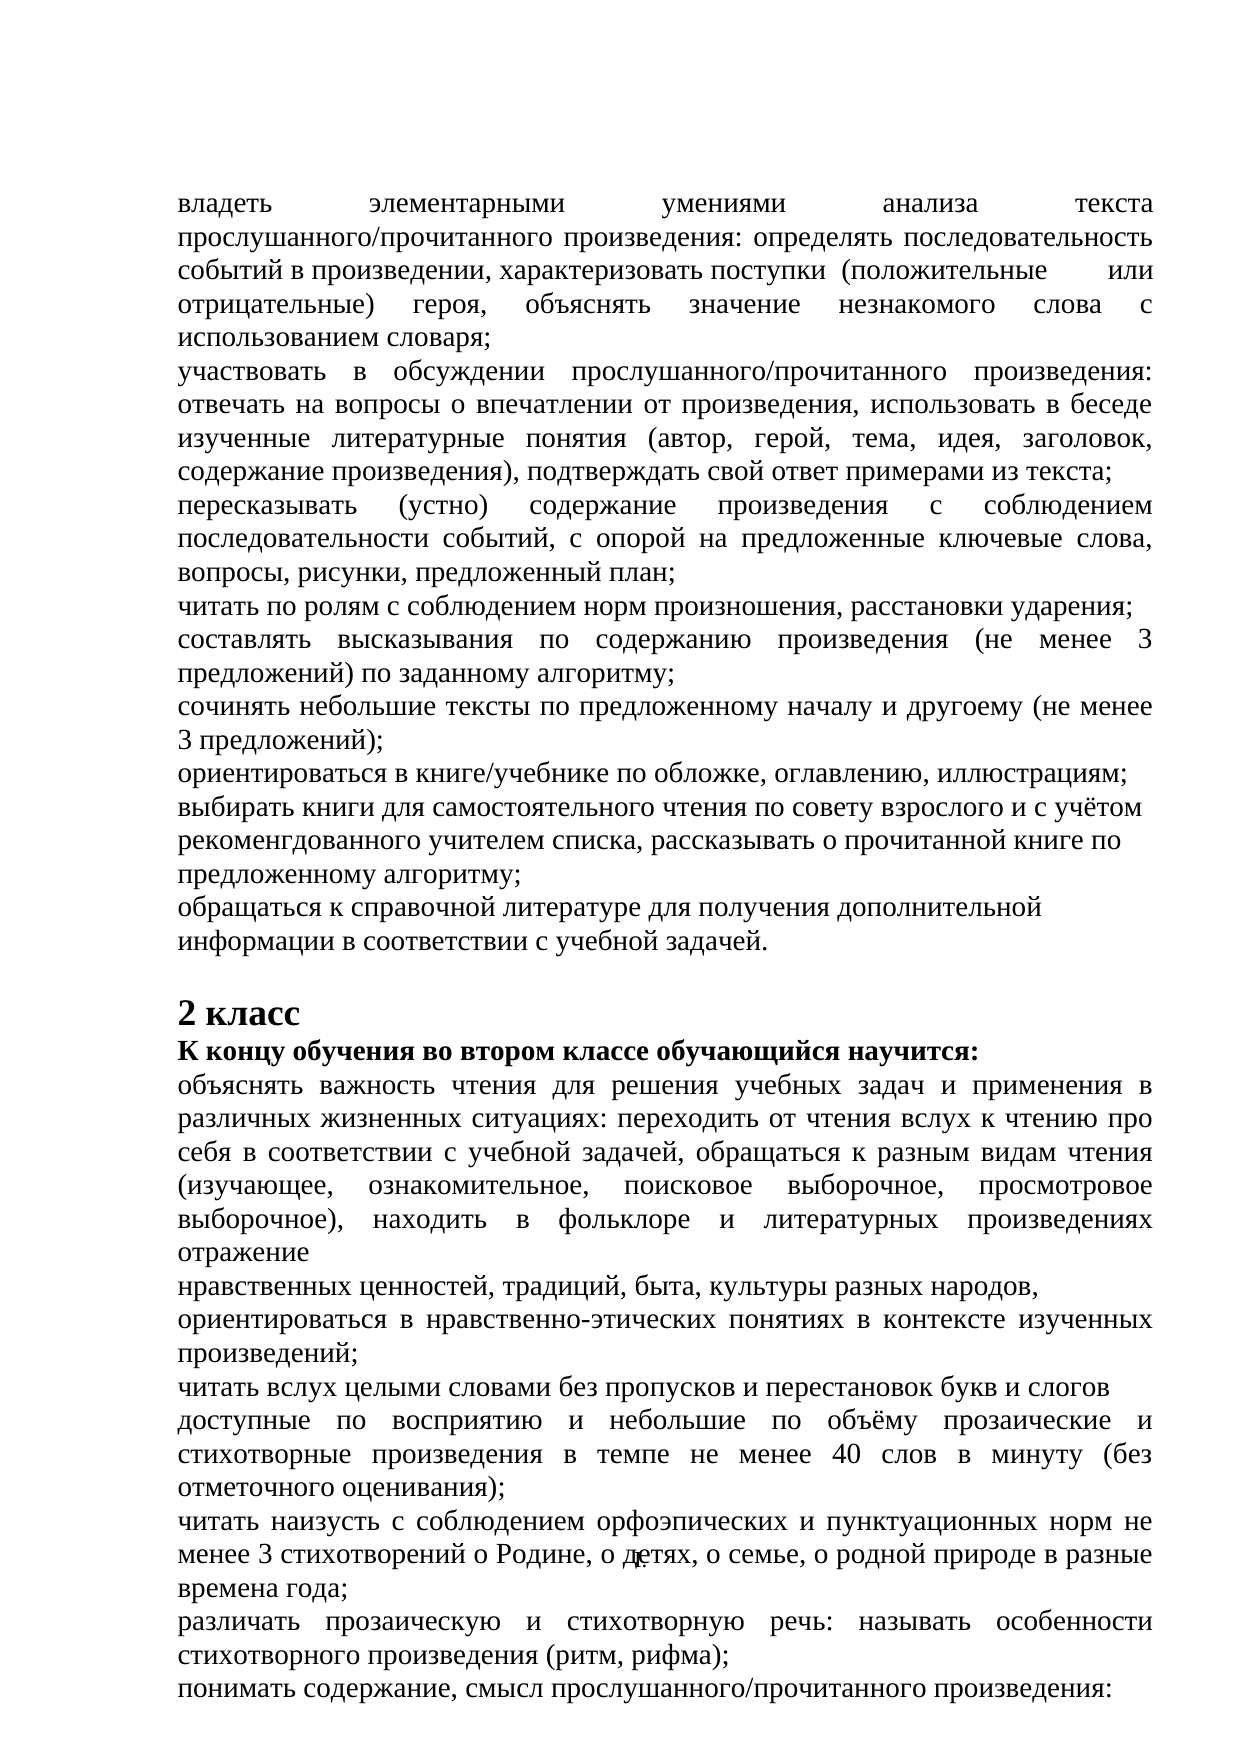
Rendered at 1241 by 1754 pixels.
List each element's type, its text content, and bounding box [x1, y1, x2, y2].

text различать прозаическую и стихотворную речь: называть особенности стихотворного произведения (ритм, рифма); [177, 1603, 1153, 1671]
text понимать содержание, смысл прослушанного/прочитанного произведения: [177, 1671, 1153, 1704]
text читать вслух целыми словами без пропусков и перестановок букв и слогов [177, 1369, 1153, 1402]
text объяснять важность чтения для решения учебных задач и применения в различных жизненных ситуациях: переходить от чтения вслух к чтению про себя в соответствии с учебной задачей, обращаться к разным видам чтения (изучающее, ознакомительное, поисковое выборочное, просмотровое выборочное), находить в фольклоре и литературных произведениях отражение [177, 1067, 1153, 1268]
text читать наизусть с соблюдением орфоэпических и пунктуационных норм не менее 3 стихотворений о Родине, о детях, о семье, о родной природе в разные времена года; [177, 1503, 1153, 1603]
text читать по ролям с соблюдением норм произношения, расстановки ударения; [177, 588, 1153, 621]
text выбирать книги для самостоятельного чтения по совету взрослого и с учётом рекоменгдованного учителем списка, рассказывать о прочитанной книге по предложенному алгоритму; [177, 789, 1153, 889]
text К концу обучения во втором классе обучающийся научится: [177, 1033, 1153, 1067]
text 2 класс [177, 990, 1153, 1033]
text доступные по восприятию и небольшие по объёму прозаические и стихотворные произведения в темпе не менее 40 слов в минуту (без отметочного оценивания); [177, 1402, 1153, 1503]
text владеть элементарными умениями анализа текста прослушанного/прочитанного произведения: определять последовательность событий в произведении, характеризовать поступки (положительные или отрицательные) героя, объяснять значение незнакомого слова с использованием словаря; [177, 185, 1153, 353]
text пересказывать (устно) содержание произведения с соблюдением последовательности событий, с опорой на предложенные ключевые слова, вопросы, рисунки, предложенный план; [177, 487, 1153, 588]
text составлять высказывания по содержанию произведения (не менее 3 предложений) по заданному алгоритму; [177, 621, 1153, 688]
text участвовать в обсуждении прослушанного/прочитанного произведения: отвечать на вопросы о впечатлении от произведения, использовать в беседе изученные литературные понятия (автор, герой, тема, идея, заголовок, содержание произведения), подтверждать свой ответ примерами из текста; [177, 353, 1153, 487]
text сочинять небольшие тексты по предложенному началу и другоему (не менее 3 предложений); [177, 688, 1153, 755]
text нравственных ценностей, традиций, быта, культуры разных народов, [177, 1268, 1153, 1302]
text обращаться к справочной литературе для получения дополнительной информации в соответствии с учебной задачей. [177, 889, 1153, 957]
text ориентироваться в книге/учебнике по обложке, оглавлению, иллюстрациям; [177, 755, 1153, 789]
text ориентироваться в нравственно-этических понятиях в контексте изученных произведений; [177, 1302, 1153, 1369]
